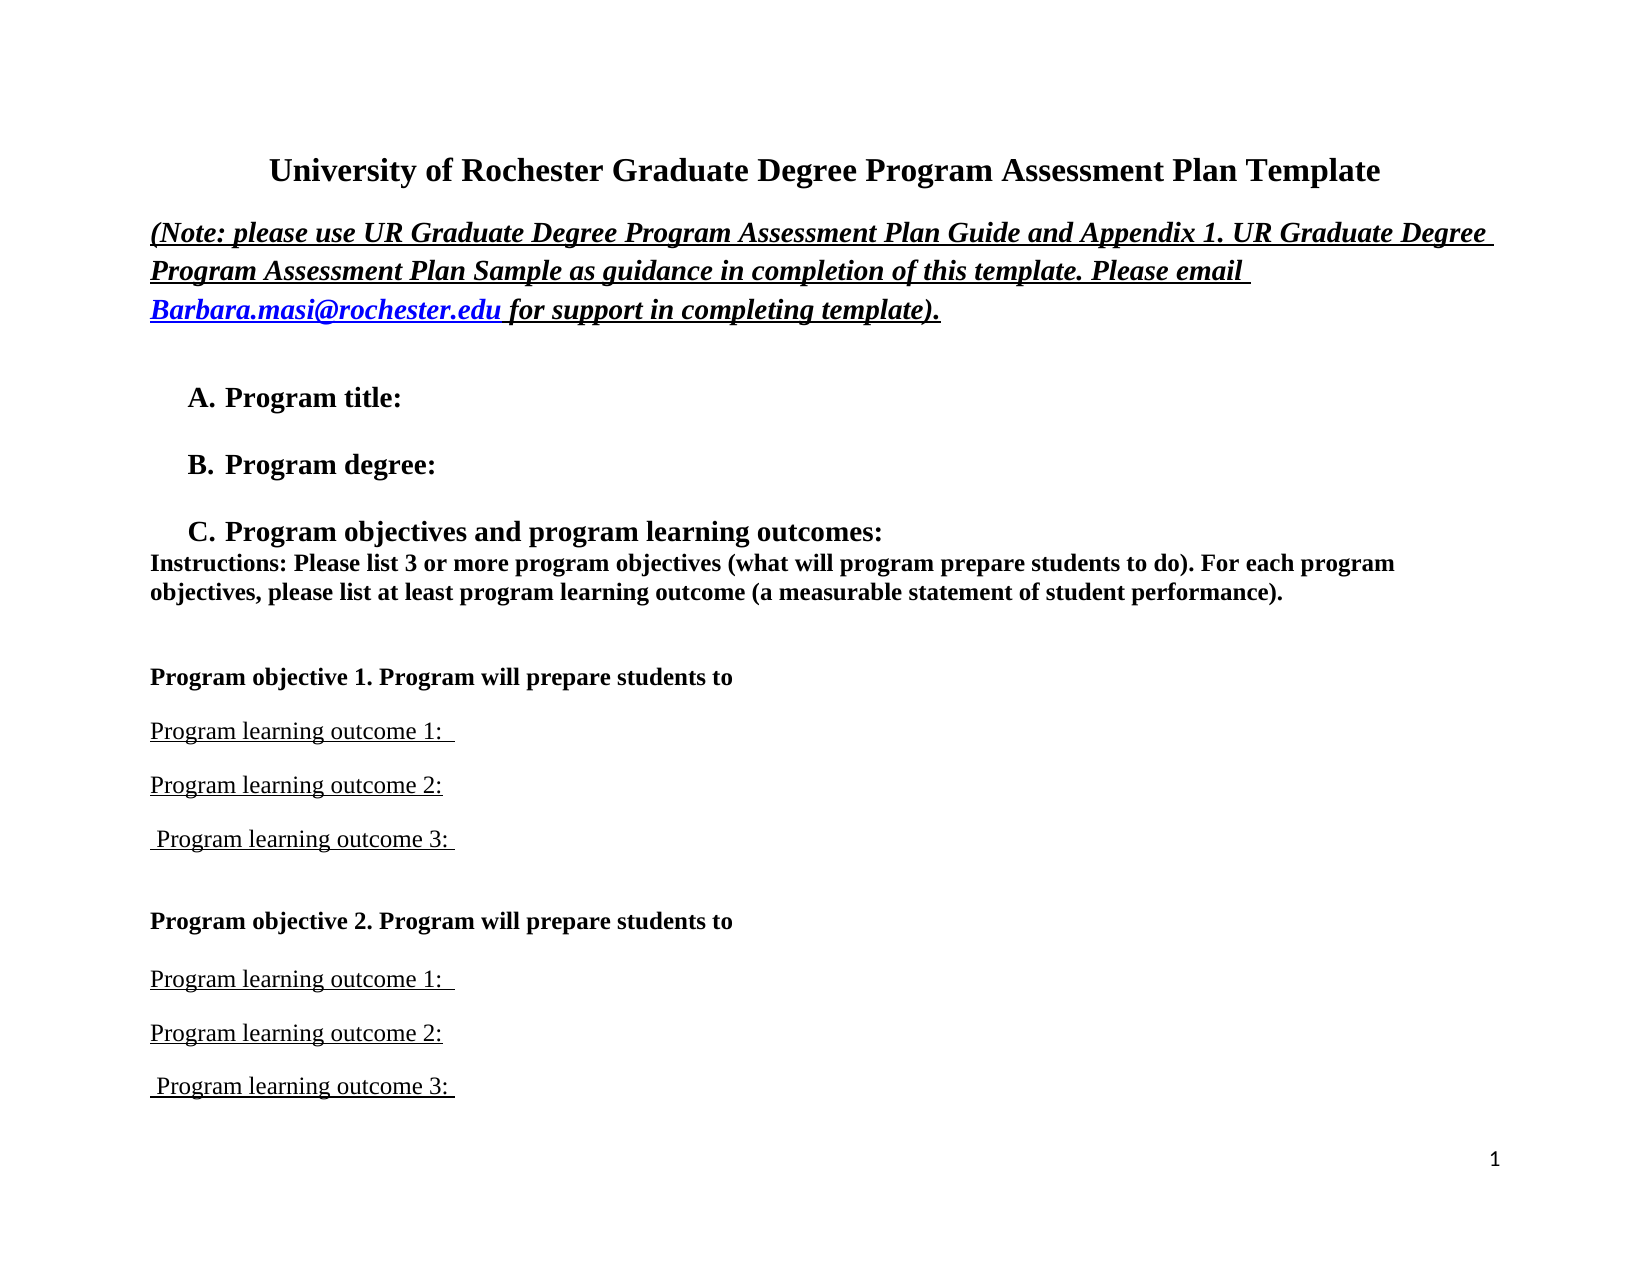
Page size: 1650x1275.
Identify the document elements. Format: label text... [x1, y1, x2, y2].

text Program objective 1. Program will prepare students to [150, 662, 1500, 691]
text (Note: please use UR Graduate Degree Program Assessment Plan Guide and Appendix 1. UR Graduate Degree Program Assessment Plan Sample as guidance in completion of this template. Please email Barbara.masi@rochester.edu for support in completing template). [150, 215, 1500, 326]
text Program learning outcome 1: [150, 716, 1500, 745]
text Program objective 2. Program will prepare students to [150, 906, 1500, 935]
text Program learning outcome 1: [150, 964, 1500, 992]
text Program learning outcome 3: [150, 1071, 1500, 1100]
list Program objectives and program learning outcomes: [187, 514, 1500, 548]
list Program degree: [187, 447, 1500, 481]
text Instructions: Please list 3 or more program objectives (what will program prepare students to do). For each program objectives, please list at least program learning outcome (a measurable statement of student performance). [150, 548, 1500, 605]
text University of Rochester Graduate Degree Program Assessment Plan Template [150, 150, 1500, 188]
text Program learning outcome 3: [150, 824, 1500, 852]
list Program title: [187, 380, 1500, 414]
text Program learning outcome 2: [150, 1018, 1500, 1046]
text Program learning outcome 2: [150, 770, 1500, 798]
